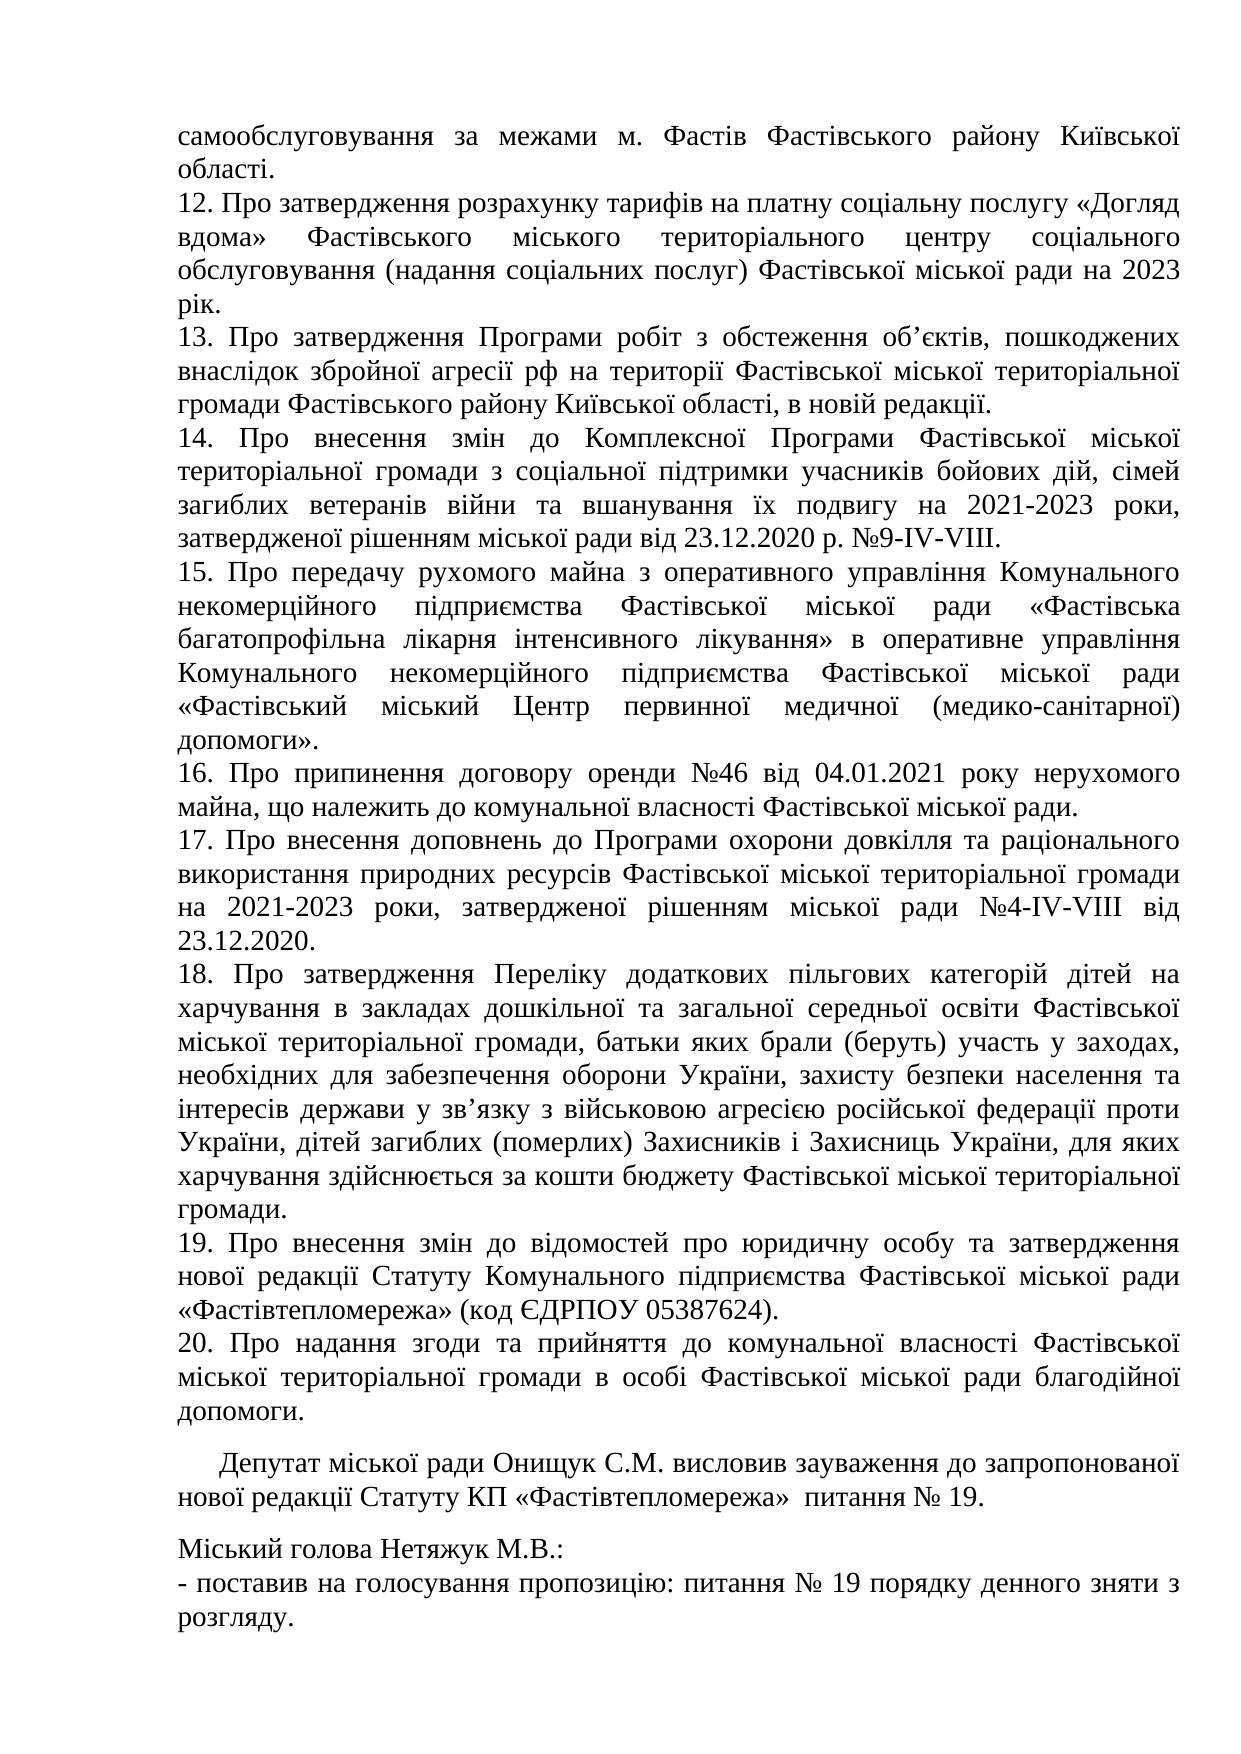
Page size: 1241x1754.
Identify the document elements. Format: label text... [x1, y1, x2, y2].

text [177, 118, 1181, 185]
text 15. Про передачу рухомого майна з оперативного управління Комунального некомерційного підприємства Фастівської міської ради «Фастівська багатопрофільна лікарня інтенсивного лікування» в оперативне управління Комунального некомерційного підприємства Фастівської міської ради «Фастівський міський Центр первинної медичної (медико-санітарної) допомоги». [177, 554, 1181, 755]
text - поставив на голосування пропозицію: питання № 19 порядку денного зняти з розгляду. [177, 1565, 1181, 1632]
text 14. Про внесення змін до Комплексної Програми Фастівської міської територіальної громади з соціальної підтримки учасників бойових дій, сімей загиблих ветеранів війни та вшанування їх подвигу на 2021-2023 роки, затвердженої рішенням міської ради від 23.12.2020 р. №9-IV-VIII. [177, 420, 1181, 554]
text 16. Про припинення договору оренди №46 від 04.01.2021 року нерухомого майна, що належить до комунальної власності Фастівської міської ради. [177, 755, 1181, 822]
text 17. Про внесення доповнень до Програми охорони довкілля та раціонального використання природних ресурсів Фастівської міської територіальної громади на 2021-2023 роки, затвердженої рішенням міської ради №4-ІV-VІІІ від 23.12.2020. [177, 822, 1181, 957]
text 19. Про внесення змін до відомостей про юридичну особу та затвердження нової редакції Статуту Комунального підприємства Фастівської міської ради «Фастівтепломережа» (код ЄДРПОУ 05387624). [177, 1225, 1181, 1326]
text Депутат міської ради Онищук С.М. висловив зауваження до запропонованої нової редакції Статуту КП «Фастівтепломережа» питання № 19. [177, 1445, 1181, 1512]
text 12. Про затвердження розрахунку тарифів на платну соціальну послугу «Догляд вдома» Фастівського міського територіального центру соціального обслуговування (надання соціальних послуг) Фастівської міської ради на 2023 рік. [177, 185, 1181, 319]
text 18. Про затвердження Переліку додаткових пільгових категорій дітей на харчування в закладах дошкільної та загальної середньої освіти Фастівської міської територіальної громади, батьки яких брали (беруть) участь у заходах, необхідних для забезпечення оборони України, захисту безпеки населення та інтересів держави у зв’язку з військовою агресією російської федерації проти України, дітей загиблих (померлих) Захисників і Захисниць України, для яких харчування здійснюється за кошти бюджету Фастівської міської територіальної громади. [177, 957, 1181, 1225]
text 20. Про надання згоди та прийняття до комунальної власності Фастівської міської територіальної громади в особі Фастівської міської ради благодійної допомоги. [177, 1326, 1181, 1426]
text Міський голова Нетяжук М.В.: [177, 1532, 1181, 1565]
text 13. Про затвердження Програми робіт з обстеження об’єктів, пошкоджених внаслідок збройної агресії рф на території Фастівської міської територіальної громади Фастівського району Київської області, в новій редакції. [177, 319, 1181, 420]
